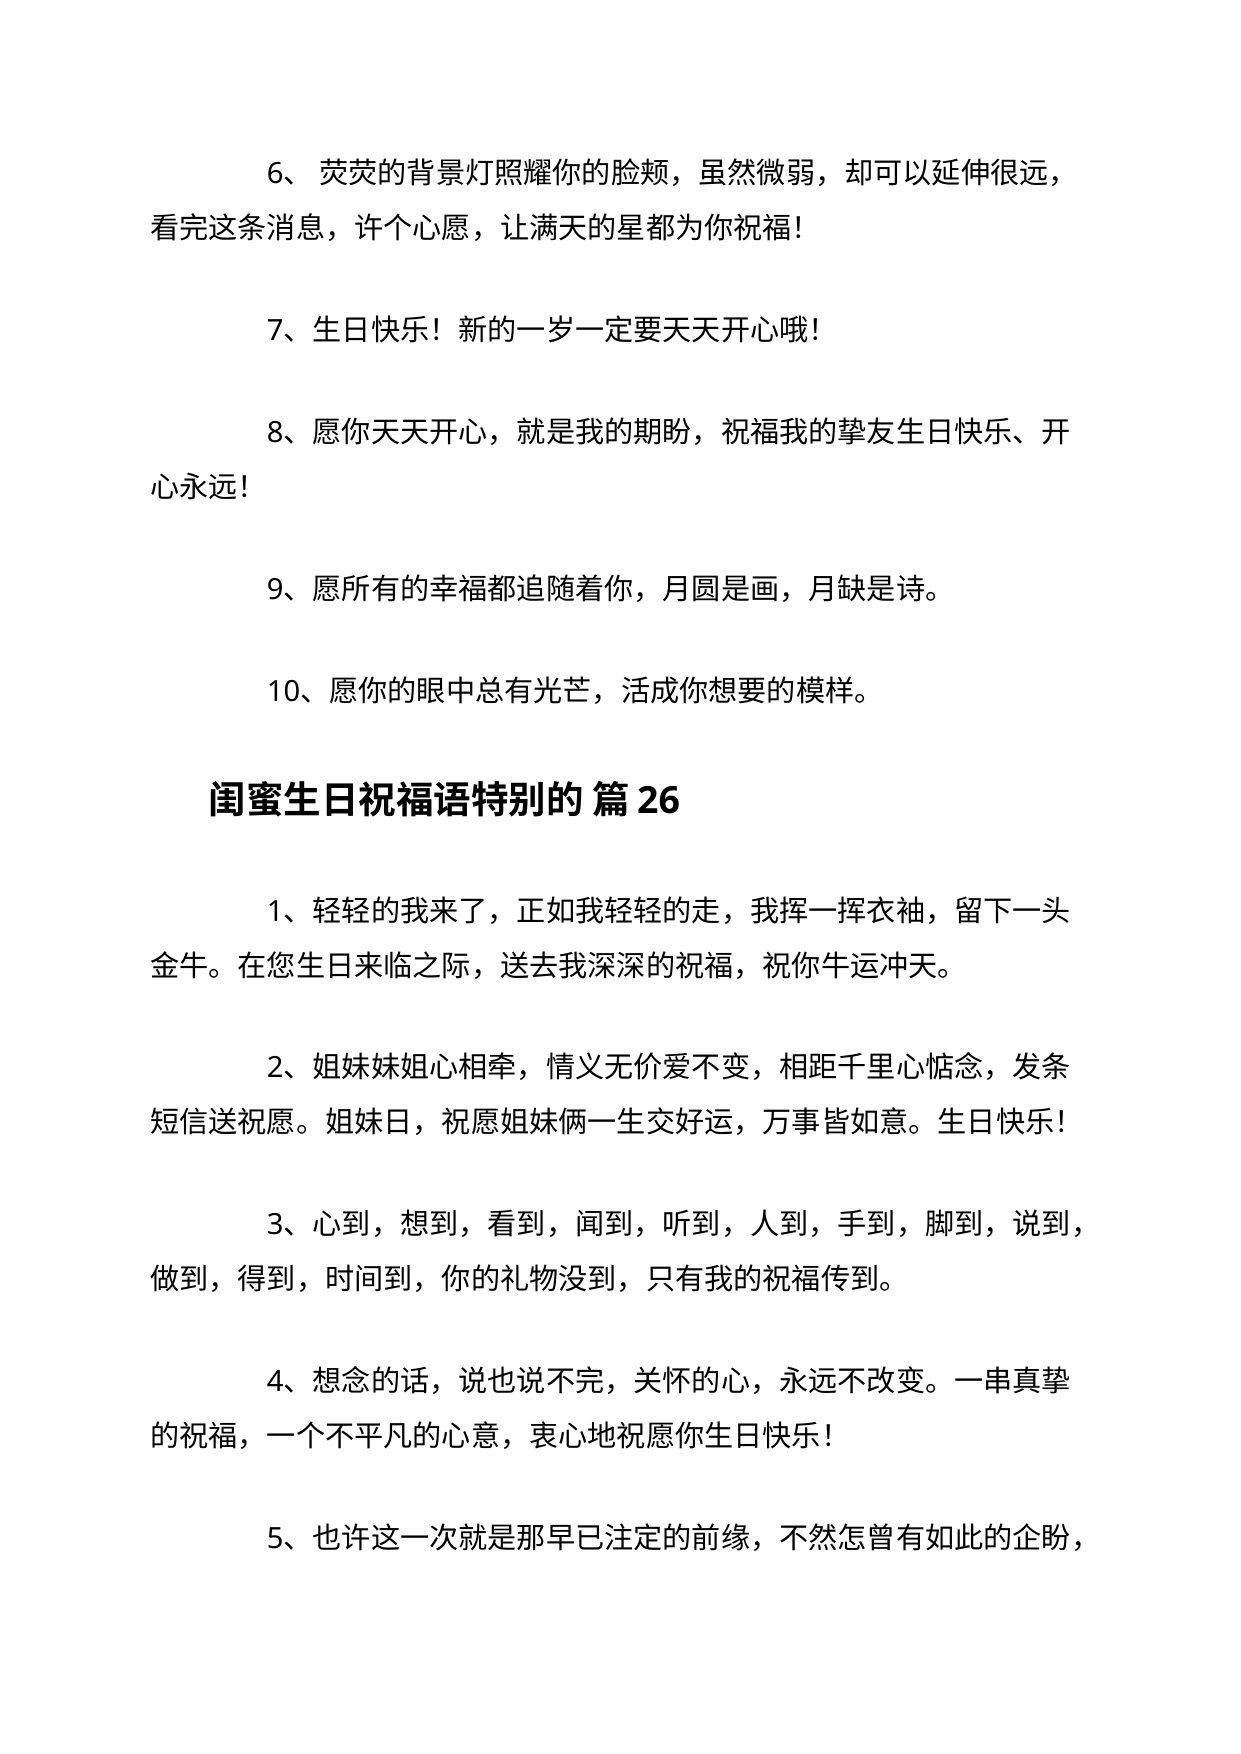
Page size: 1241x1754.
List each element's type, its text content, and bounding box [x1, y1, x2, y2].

text 6、 荧荧的背景灯照耀你的脸颊，虽然微弱，却可以延伸很远，看完这条消息，许个心愿，让满天的星都为你祝福！ [150, 150, 1090, 247]
text 7、生日快乐！新的一岁一定要天天开心哦！ [150, 307, 1090, 349]
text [150, 1514, 1090, 1557]
text 9、愿所有的幸福都追随着你，月圆是画，月缺是诗。 [150, 566, 1090, 608]
text 8、愿你天天开心，就是我的期盼，祝福我的挚友生日快乐、开心永远！ [150, 409, 1090, 506]
text 10、愿你的眼中总有光芒，活成你想要的模样。 [150, 667, 1090, 710]
text 1、轻轻的我来了，正如我轻轻的走，我挥一挥衣袖，留下一头金牛。在您生日来临之际，送去我深深的祝福，祝你牛运冲天。 [150, 887, 1090, 984]
text 闺蜜生日祝福语特别的 篇26 [150, 769, 1090, 824]
text 4、想念的话，说也说不完，关怀的心，永远不改变。一串真挚的祝福，一个不平凡的心意，衷心地祝愿你生日快乐！ [150, 1357, 1090, 1455]
text 3、心到，想到，看到，闻到，听到，人到，手到，脚到，说到，做到，得到，时间到，你的礼物没到，只有我的祝福传到。 [150, 1201, 1090, 1298]
text 2、姐妹妹姐心相牵，情义无价爱不变，相距千里心惦念，发条短信送祝愿。姐妹日，祝愿姐妹俩一生交好运，万事皆如意。生日快乐！ [150, 1044, 1090, 1141]
